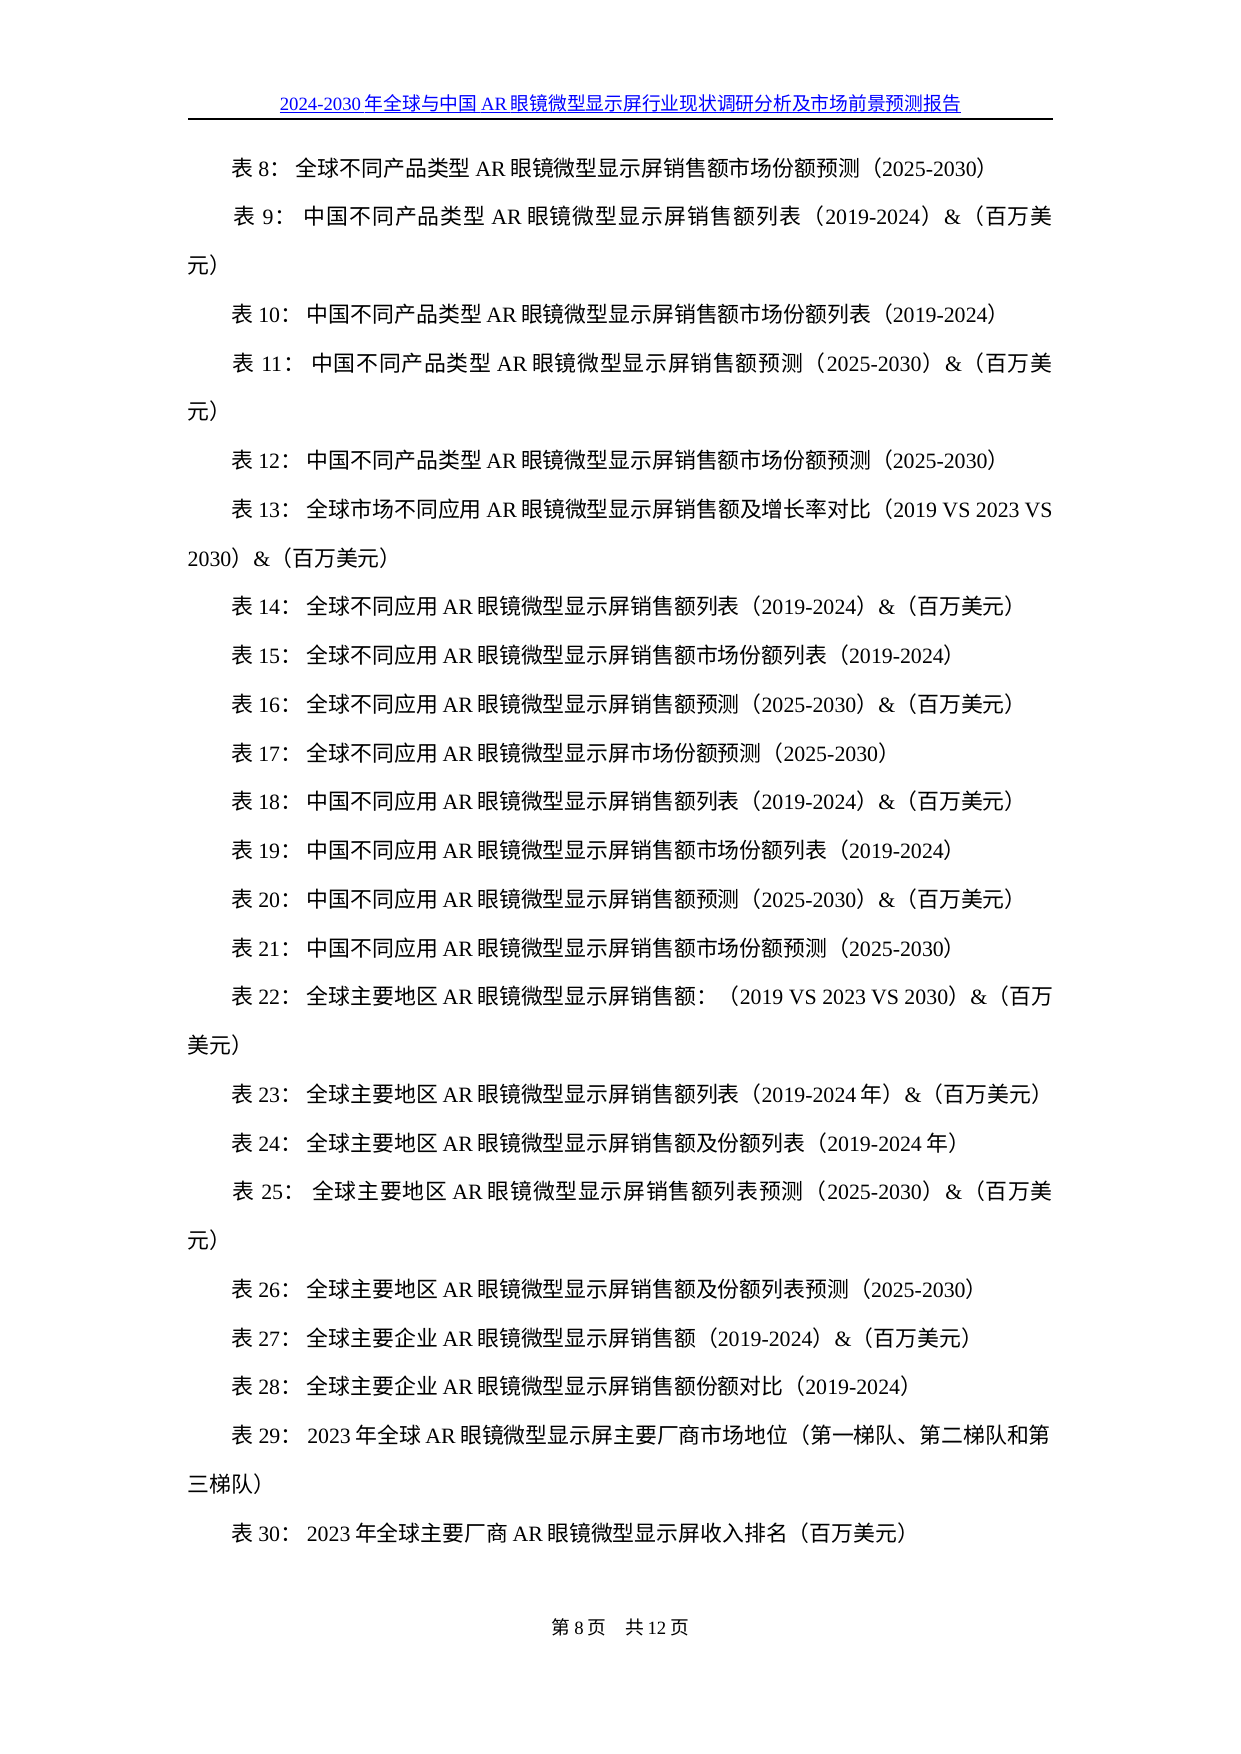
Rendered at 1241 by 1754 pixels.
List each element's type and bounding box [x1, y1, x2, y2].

text [187, 150, 1053, 1548]
